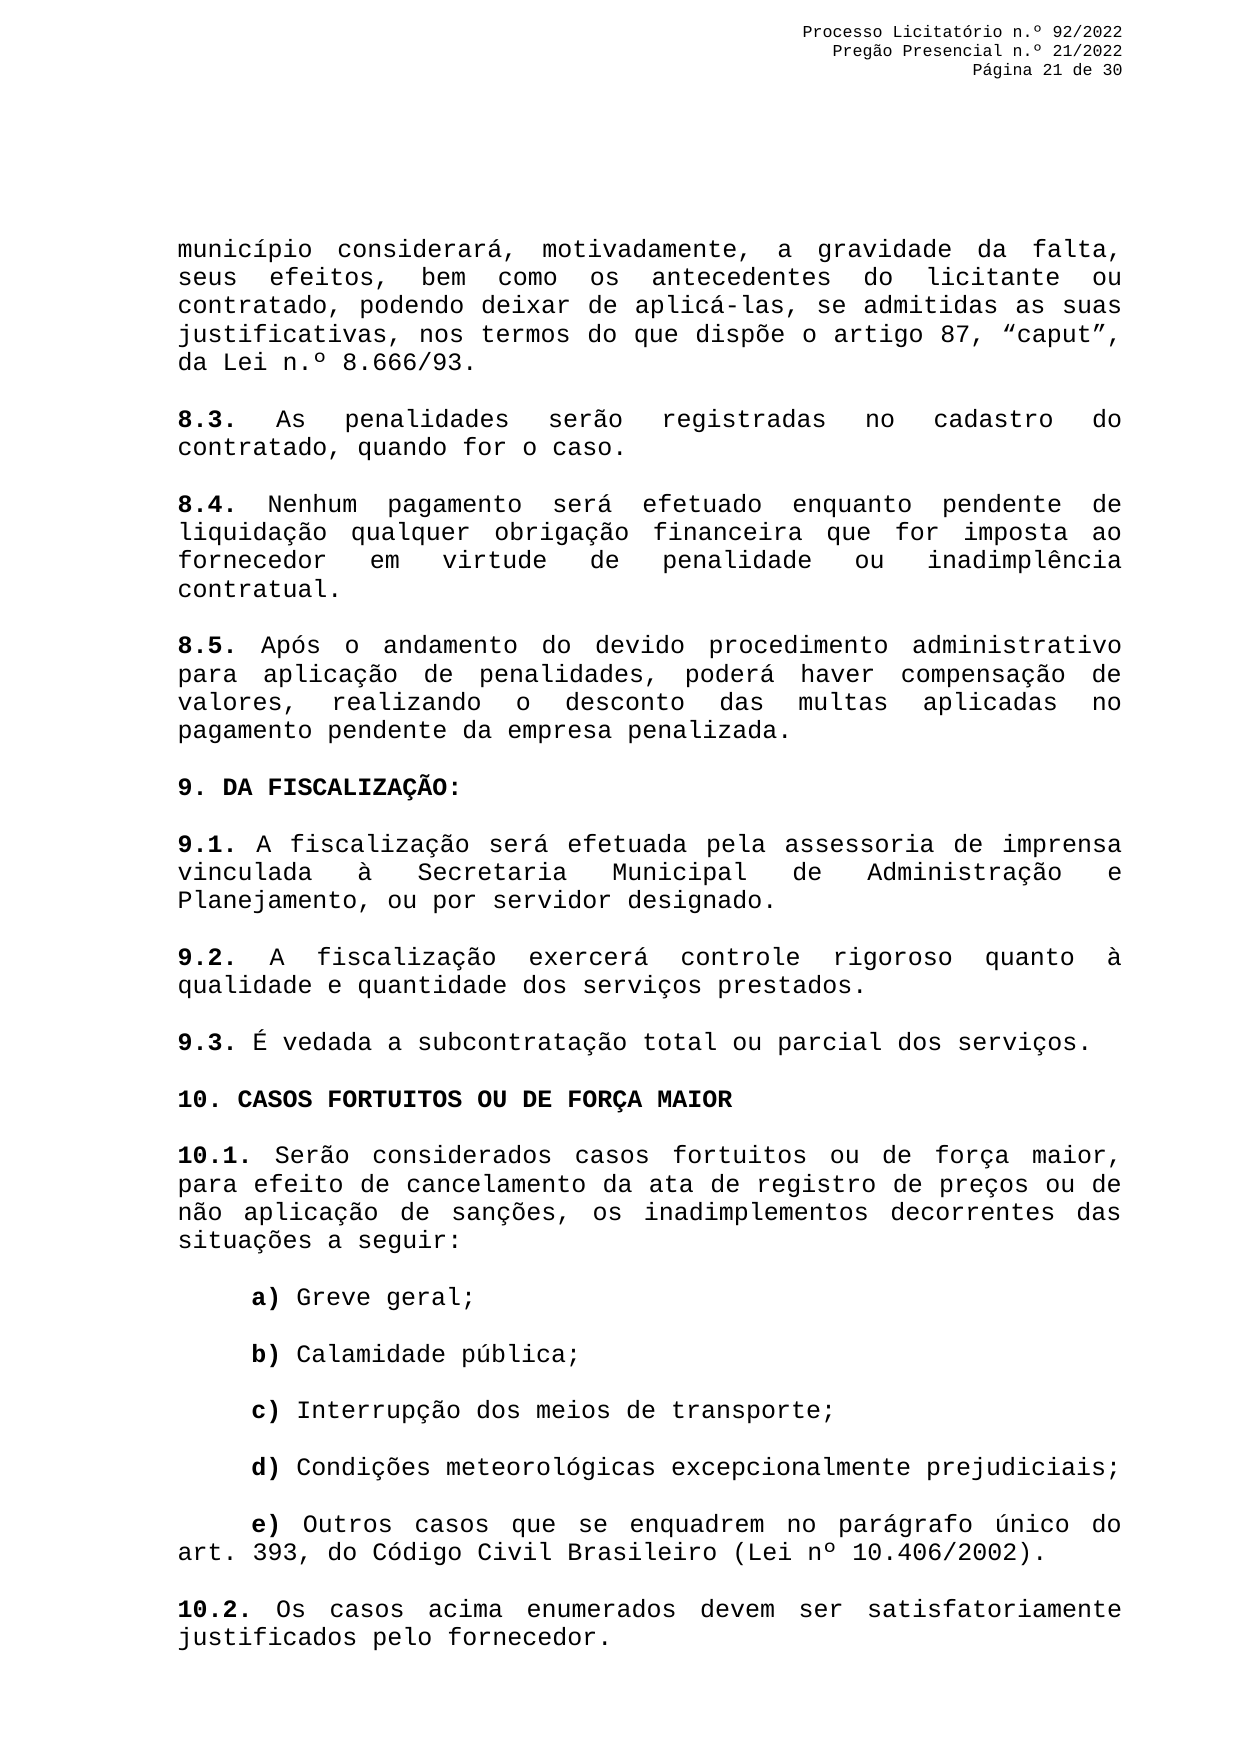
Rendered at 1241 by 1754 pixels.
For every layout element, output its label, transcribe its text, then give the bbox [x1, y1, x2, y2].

text 9.1. A fiscalização será efetuada pela assessoria de imprensa vinculada à Secretaria Municipal de Administração e Planejamento, ou por servidor designado. [177, 831, 1122, 916]
text 8.3. As penalidades serão registradas no cadastro do contratado, quando for o caso. [177, 406, 1122, 463]
text 9.3. É vedada a subcontratação total ou parcial dos serviços. [177, 1030, 1122, 1058]
text 9.2. A fiscalização exercerá controle rigoroso quanto à qualidade e quantidade dos serviços prestados. [177, 945, 1122, 1001]
text 10.2. Os casos acima enumerados devem ser satisfatoriamente justificados pelo fornecedor. [177, 1596, 1122, 1653]
text e) Outros casos que se enquadrem no parágrafo único do art. 393, do Código Civil Brasileiro (Lei nº 10.406/2002). [177, 1511, 1122, 1568]
text 8.5. Após o andamento do devido procedimento administrativo para aplicação de penalidades, poderá haver compensação de valores, realizando o desconto das multas aplicadas no pagamento pendente da empresa penalizada. [177, 633, 1122, 746]
text a) Greve geral; [177, 1285, 1122, 1313]
text 10.1. Serão considerados casos fortuitos ou de força maior, para efeito de cancelamento da ata de registro de preços ou de não aplicação de sanções, os inadimplementos decorrentes das situações a seguir: [177, 1143, 1122, 1256]
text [177, 236, 1122, 378]
text 8.4. Nenhum pagamento será efetuado enquanto pendente de liquidação qualquer obrigação financeira que for imposta ao fornecedor em virtude de penalidade ou inadimplência contratual. [177, 491, 1122, 605]
text c) Interrupção dos meios de transporte; [177, 1398, 1122, 1426]
text 10. CASOS FORTUITOS OU DE FORÇA MAIOR [177, 1086, 1122, 1115]
text 9. DA FISCALIZAÇÃO: [177, 775, 1122, 803]
text d) Condições meteorológicas excepcionalmente prejudiciais; [177, 1455, 1122, 1483]
text b) Calamidade pública; [177, 1341, 1122, 1370]
